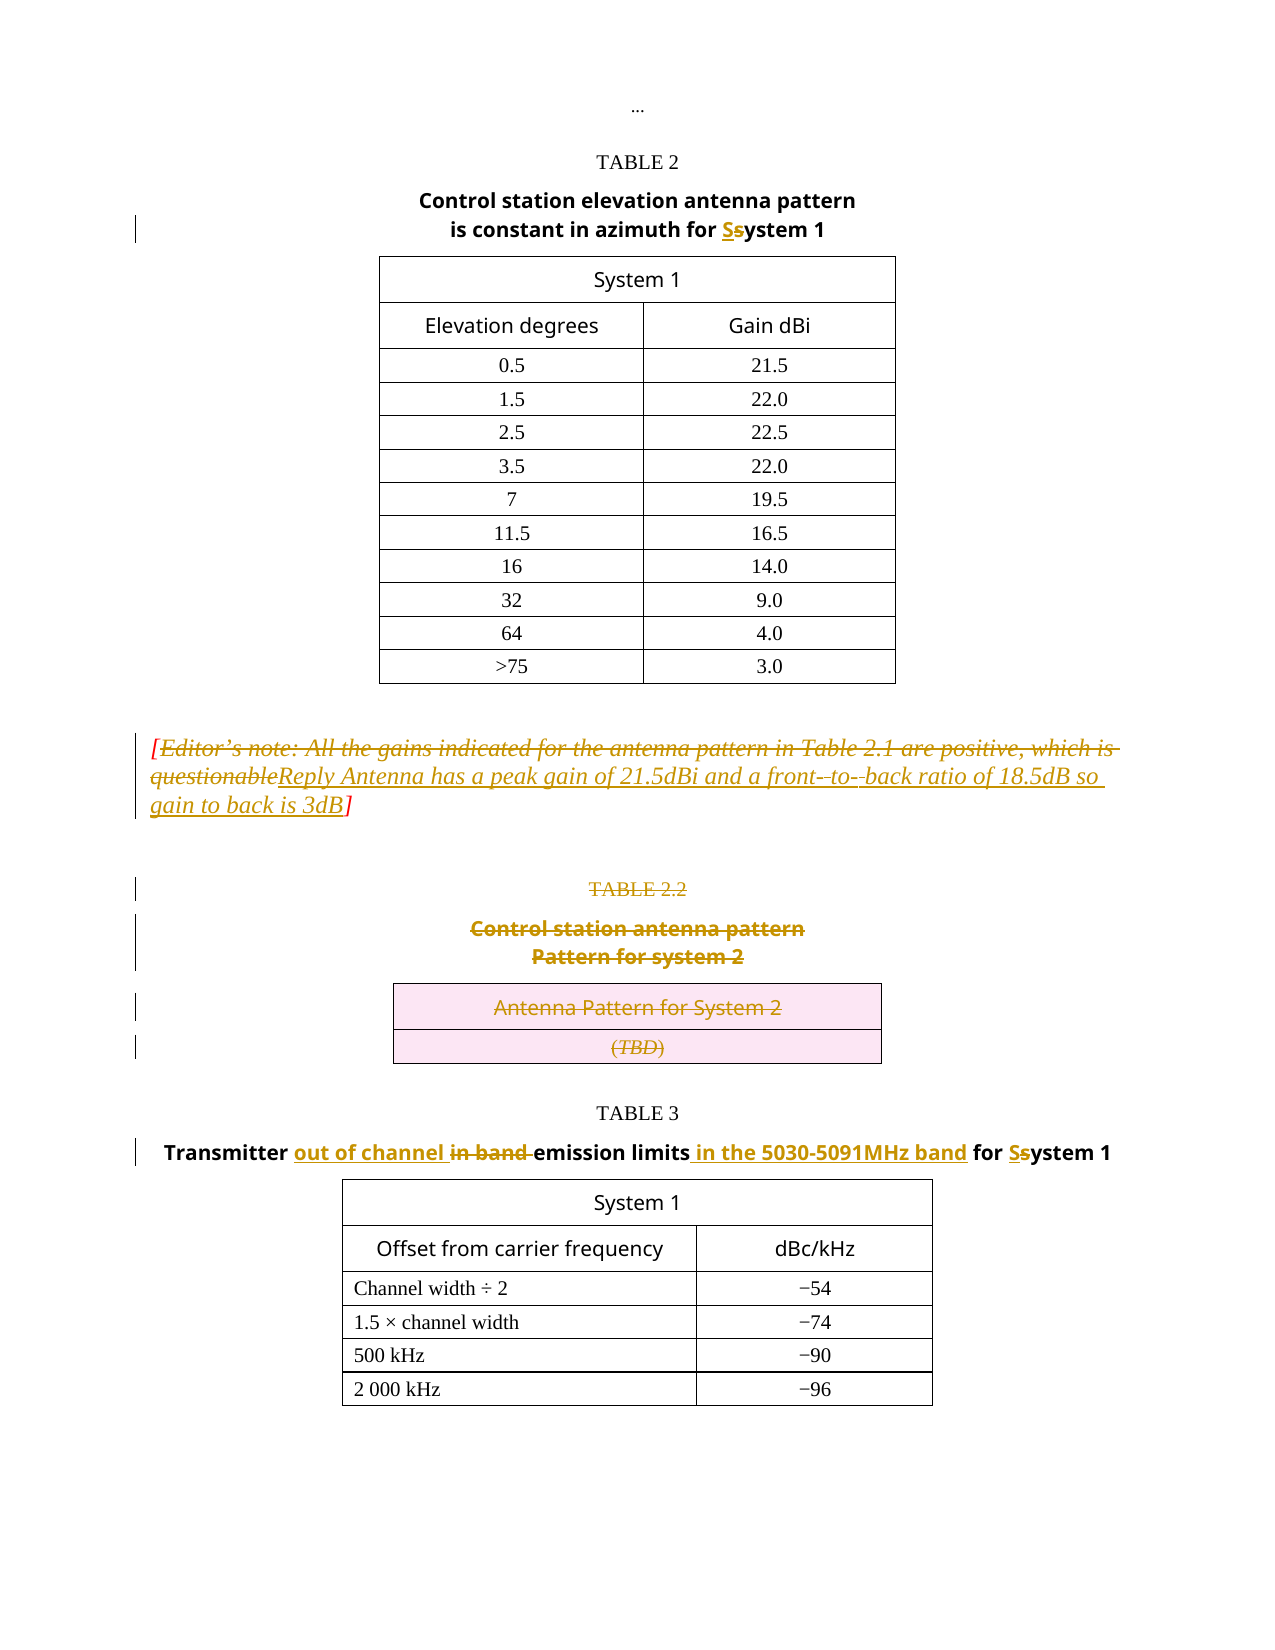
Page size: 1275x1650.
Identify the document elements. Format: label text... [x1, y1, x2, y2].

table_cell −54 [697, 1272, 932, 1304]
table_cell 19.5 [644, 483, 895, 515]
table_cell 4.0 [644, 617, 895, 649]
text TABLE 2 [150, 150, 1125, 174]
table_header System 1 [380, 257, 895, 302]
table_cell 16 [380, 550, 643, 582]
table_cell 16.5 [644, 516, 895, 549]
table_cell >75 [380, 650, 643, 683]
text TABLE 3 [150, 1101, 1125, 1125]
table_cell −74 [697, 1306, 932, 1338]
table_cell 11.5 [380, 516, 643, 549]
text [] [150, 733, 1125, 819]
table_cell Offset from carrier frequency [343, 1226, 696, 1271]
table_cell 22.0 [644, 383, 895, 415]
table_cell 1.5 [380, 383, 643, 415]
table_cell 7 [380, 483, 643, 515]
table_cell dBc/kHz [697, 1226, 932, 1271]
table_cell 3.5 [380, 450, 643, 482]
table_cell 0.5 [380, 349, 643, 382]
table_cell 1.5 × channel width [343, 1306, 696, 1338]
table_cell 9.0 [644, 583, 895, 616]
table_cell 2.5 [380, 416, 643, 448]
table_cell Elevation degrees [380, 303, 643, 348]
table_cell 32 [380, 583, 643, 616]
table_cell 500 kHz [343, 1339, 696, 1371]
table_cell Channel width ÷ 2 [343, 1272, 696, 1304]
table_cell −96 [697, 1373, 932, 1405]
table_cell 14.0 [644, 550, 895, 582]
table_cell 22.0 [644, 450, 895, 482]
table_cell Gain dBi [644, 303, 895, 348]
text Control station elevation antenna pattern is constant in azimuth for ystem 1 [150, 187, 1125, 243]
table_cell 2 000 kHz [343, 1373, 696, 1405]
table_header System 1 [343, 1180, 932, 1225]
table_cell 22.5 [644, 416, 895, 448]
table_cell −90 [697, 1339, 932, 1371]
table_cell 21.5 [644, 349, 895, 382]
table_cell 3.0 [644, 650, 895, 683]
table_cell 64 [380, 617, 643, 649]
text Transmitter emission limits for ystem 1 [150, 1138, 1125, 1166]
